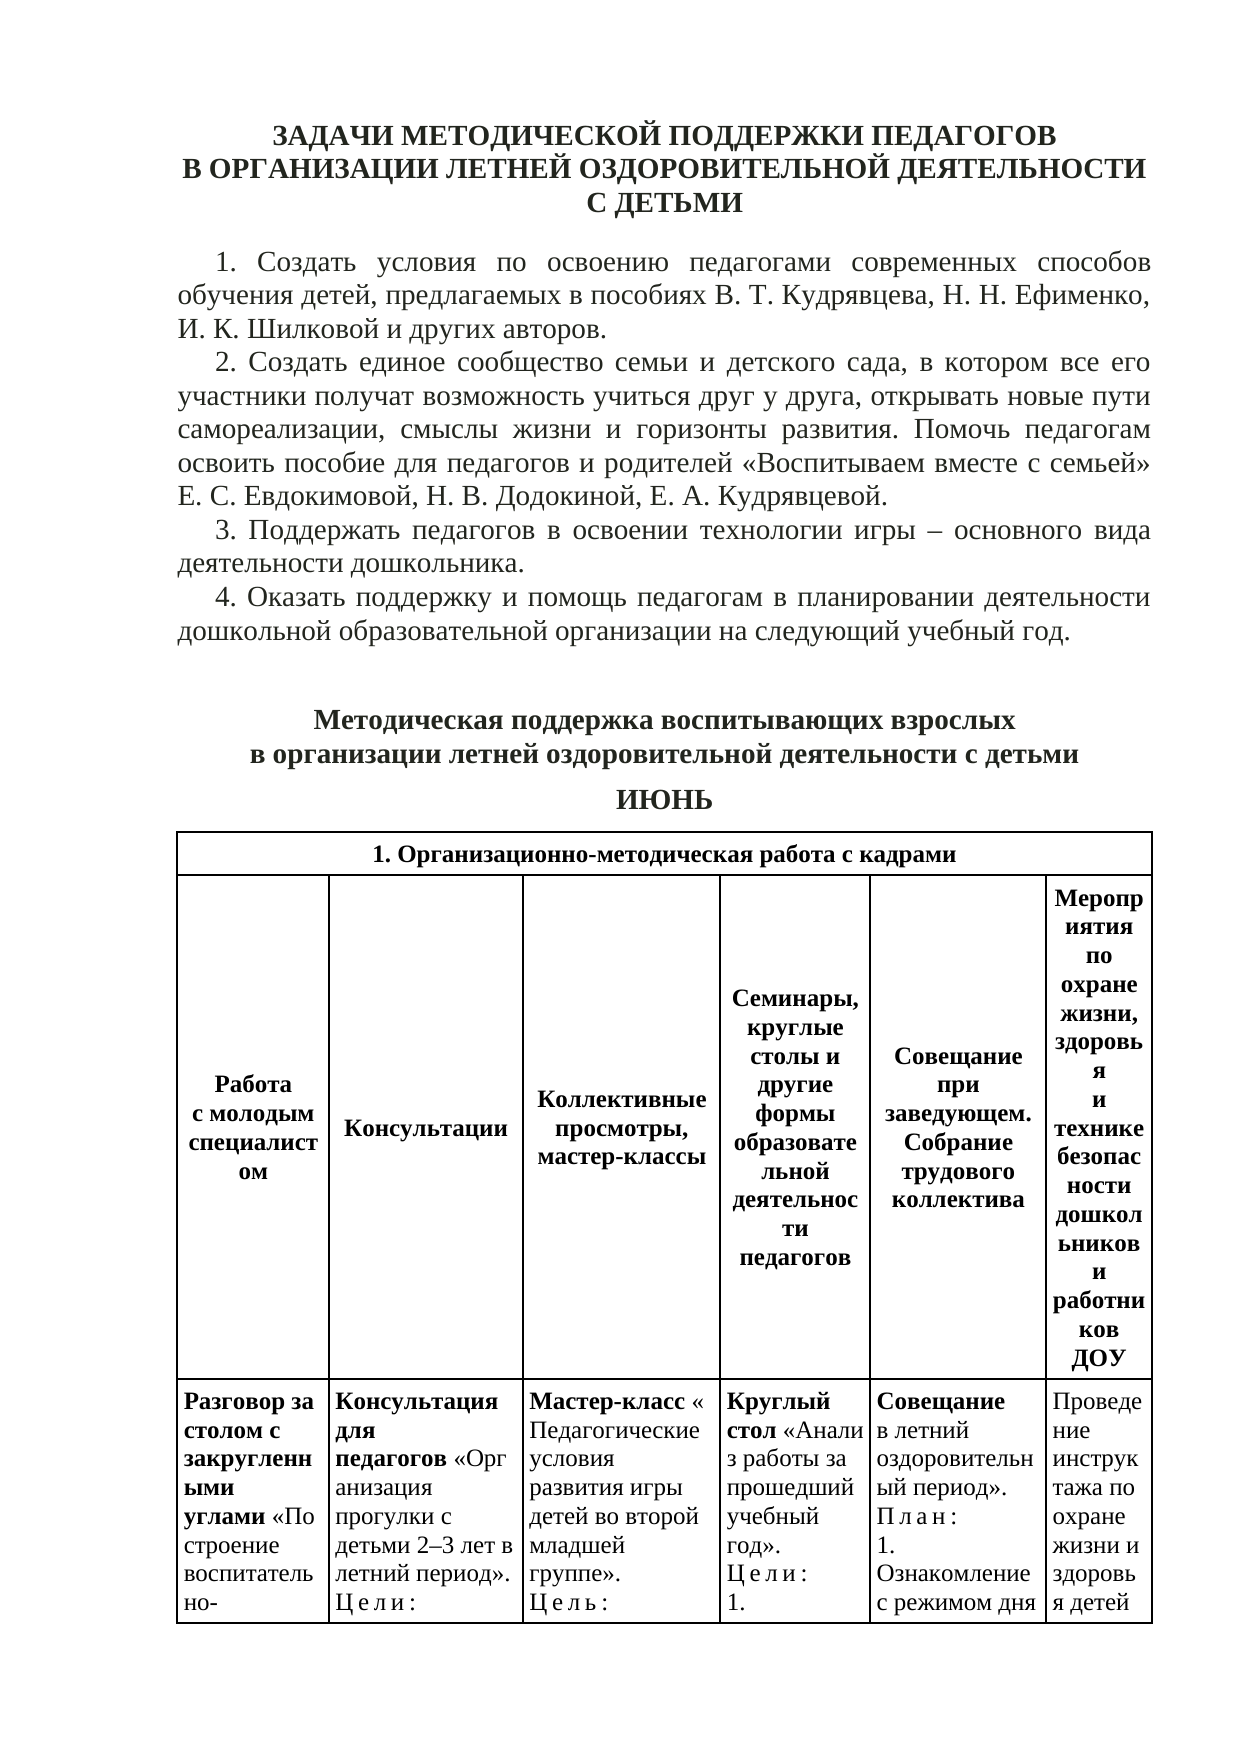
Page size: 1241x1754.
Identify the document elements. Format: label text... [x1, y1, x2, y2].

table_cell Консультации [330, 876, 522, 1378]
table_cell Коллективные просмотры, мастер-классы [524, 876, 719, 1378]
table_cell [871, 1380, 1045, 1622]
table_header 1. Организационно-методическая работа с кадрами [178, 833, 1151, 874]
text 3. Поддержать педагогов в освоении технологии игры – основного вида деятельности дошкольника. [177, 512, 1152, 579]
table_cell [721, 1380, 869, 1622]
text Методическая поддержка воспитывающих взрослых в организации летней оздоровительной деятельности с детьми [177, 702, 1152, 769]
table_cell Работа с молодым специалистом [178, 876, 328, 1378]
text 2. Создать единое сообщество семьи и детского сада, в котором все его участники получат возможность учиться друг у друга, открывать новые пути самореализации, смыслы жизни и горизонты развития. Помочь педагогам освоить пособие для педагогов и родителей «Воспитываем вместе с семьей» Е. С. Евдокимовой, Н. В. Додокиной, Е. А. Кудрявцевой. [177, 344, 1152, 512]
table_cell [178, 1380, 328, 1622]
text 1. Создать условия по освоению педагогами современных способов обучения детей, предлагаемых в пособиях В. Т. Кудрявцева, Н. Н. Ефименко, И. К. Шилковой и других авторов. [177, 244, 1152, 344]
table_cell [524, 1380, 719, 1622]
text 4. Оказать поддержку и помощь педагогам в планировании деятельности дошкольной образовательной организации на следующий учебный год. [177, 579, 1152, 646]
table_cell Мероприятия по охране жизни, здоровья и технике безопасности дошкольников и работников ДОУ [1047, 876, 1151, 1378]
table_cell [1047, 1380, 1151, 1622]
table_cell Семинары, круглые столы и другие формы образовательной деятельности педагогов [721, 876, 869, 1378]
table_cell Совещание при заведующем. Собрание трудового коллектива [871, 876, 1045, 1378]
text ЗАДАЧИ МЕТОДИЧЕСКОЙ ПОДДЕРЖКИ ПЕДАГОГОВ В ОРГАНИЗАЦИИ ЛЕТНЕЙ ОЗДОРОВИТЕЛЬНОЙ ДЕЯТЕЛЬНОСТИ С ДЕТЬМИ [177, 118, 1152, 219]
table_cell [330, 1380, 522, 1622]
text ИЮНЬ [177, 782, 1152, 815]
